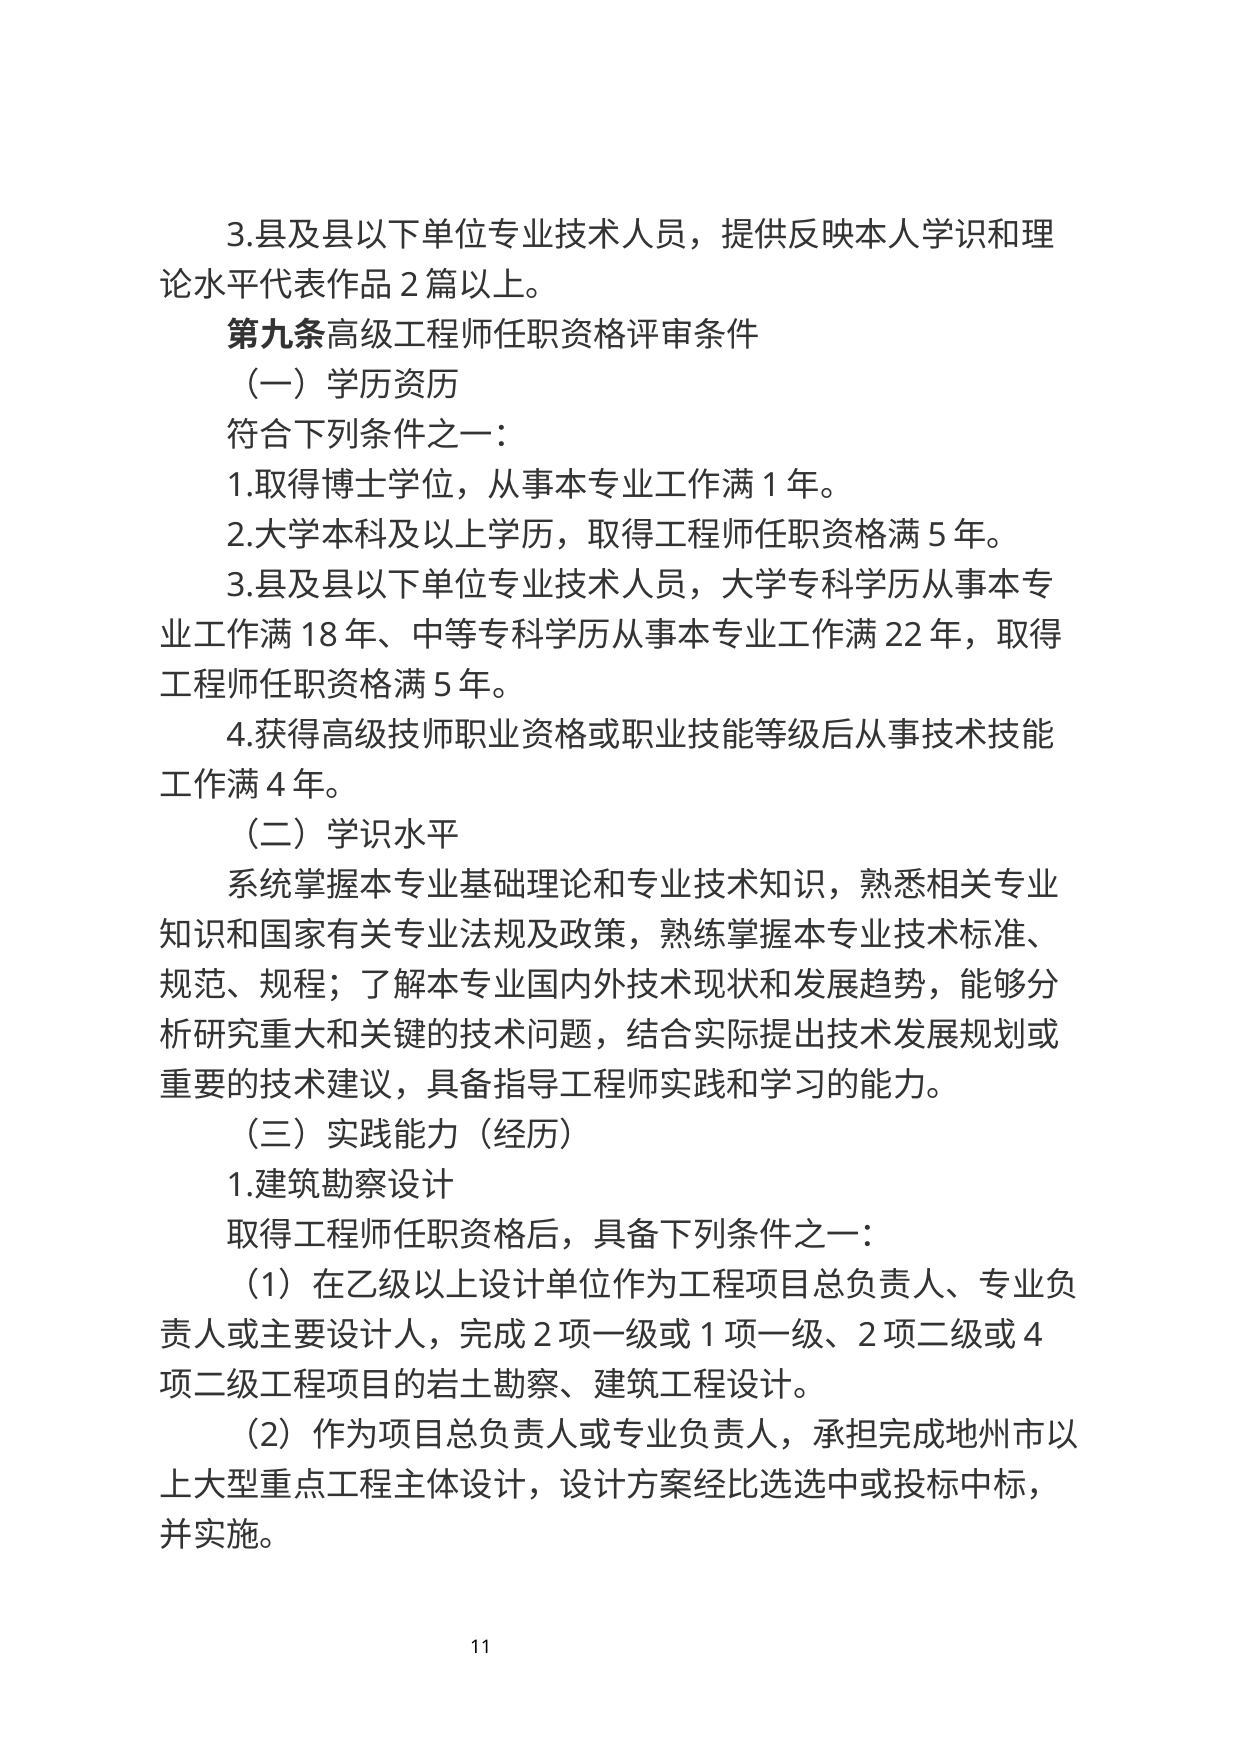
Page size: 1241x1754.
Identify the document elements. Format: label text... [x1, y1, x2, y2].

text 1.取得博士学位，从事本专业工作满1年。 [159, 457, 1081, 507]
text 1.建筑勘察设计 [159, 1157, 1081, 1207]
text （2）作为项目总负责人或专业负责人，承担完成地州市以上大型重点工程主体设计，设计方案经比选选中或投标中标，并实施。 [159, 1407, 1081, 1557]
text （二）学识水平 [159, 807, 1081, 857]
text （1）在乙级以上设计单位作为工程项目总负责人、专业负责人或主要设计人，完成2项一级或1项一级、2项二级或4项二级工程项目的岩土勘察、建筑工程设计。 [159, 1257, 1081, 1407]
text 第九条高级工程师任职资格评审条件 [159, 307, 1081, 357]
text 取得工程师任职资格后，具备下列条件之一： [159, 1207, 1081, 1257]
text （一）学历资历 [159, 357, 1081, 407]
text 符合下列条件之一： [159, 407, 1081, 457]
text 4.获得高级技师职业资格或职业技能等级后从事技术技能工作满4年。 [159, 707, 1081, 807]
text 2.大学本科及以上学历，取得工程师任职资格满5年。 [159, 507, 1081, 557]
text 3.县及县以下单位专业技术人员，大学专科学历从事本专业工作满18年、中等专科学历从事本专业工作满22年，取得工程师任职资格满5年。 [159, 557, 1081, 707]
text 3.县及县以下单位专业技术人员，提供反映本人学识和理论水平代表作品2篇以上。 [159, 207, 1081, 307]
text 系统掌握本专业基础理论和专业技术知识，熟悉相关专业知识和国家有关专业法规及政策，熟练掌握本专业技术标准、规范、规程；了解本专业国内外技术现状和发展趋势，能够分析研究重大和关键的技术问题，结合实际提出技术发展规划或重要的技术建议，具备指导工程师实践和学习的能力。 [159, 857, 1081, 1107]
text （三）实践能力（经历） [159, 1107, 1081, 1157]
